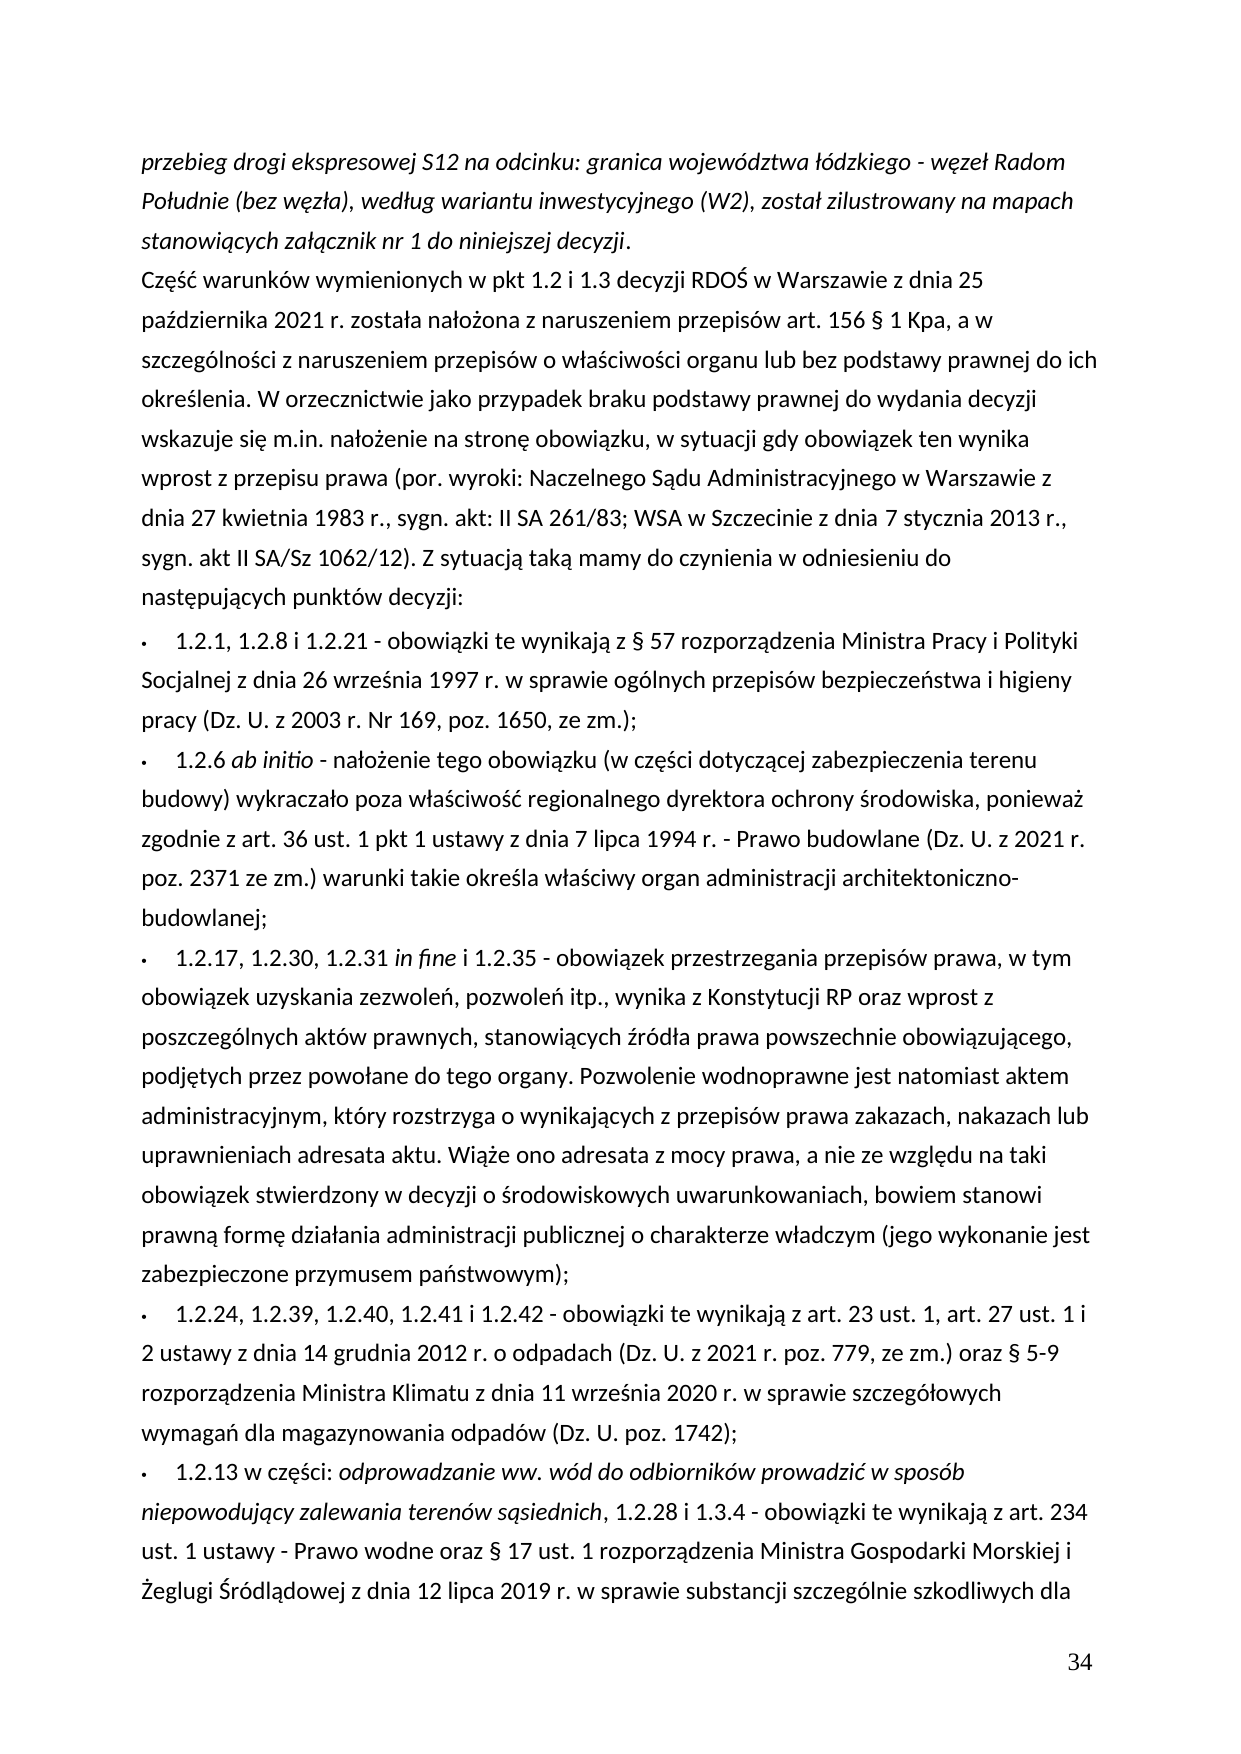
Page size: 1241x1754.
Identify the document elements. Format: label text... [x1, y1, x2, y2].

list 1.2.1, 1.2.8 i 1.2.21 - obowiązki te wynikają z § 57 rozporządzenia Ministra Pracy i Polityki Socjalnej z dnia 26 września 1997 r. w sprawie ogólnych przepisów bezpieczeństwa i higieny pracy (Dz. U. z 2003 r. Nr 169, poz. 1650, ze zm.); [141, 625, 1099, 735]
list 1.2.17, 1.2.30, 1.2.31 in fine i 1.2.35 - obowiązek przestrzegania przepisów prawa, w tym obowiązek uzyskania zezwoleń, pozwoleń itp., wynika z Konstytucji RP oraz wprost z poszczególnych aktów prawnych, stanowiących źródła prawa powszechnie obowiązującego, podjętych przez powołane do tego organy. Pozwolenie wodnoprawne jest natomiast aktem administracyjnym, który rozstrzyga o wynikających z przepisów prawa zakazach, nakazach lub uprawnieniach adresata aktu. Wiąże ono adresata z mocy prawa, a nie ze względu na taki obowiązek stwierdzony w decyzji o środowiskowych uwarunkowaniach, bowiem stanowi prawną formę działania administracji publicznej o charakterze władczym (jego wykonanie jest zabezpieczone przymusem państwowym); [141, 942, 1099, 1289]
list 1.2.24, 1.2.39, 1.2.40, 1.2.41 i 1.2.42 - obowiązki te wynikają z art. 23 ust. 1, art. 27 ust. 1 i 2 ustawy z dnia 14 grudnia 2012 r. o odpadach (Dz. U. z 2021 r. poz. 779, ze zm.) oraz § 5-9 rozporządzenia Ministra Klimatu z dnia 11 września 2020 r. w sprawie szczegółowych wymagań dla magazynowania odpadów (Dz. U. poz. 1742); [141, 1298, 1099, 1447]
list 1.2.6 ab initio - nałożenie tego obowiązku (w części dotyczącej zabezpieczenia terenu budowy) wykraczało poza właściwość regionalnego dyrektora ochrony środowiska, ponieważ zgodnie z art. 36 ust. 1 pkt 1 ustawy z dnia 7 lipca 1994 r. - Prawo budowlane (Dz. U. z 2021 r. poz. 2371 ze zm.) warunki takie określa właściwy organ administracji architektoniczno-budowlanej; [141, 744, 1099, 933]
text Część warunków wymienionych w pkt 1.2 i 1.3 decyzji RDOŚ w Warszawie z dnia 25 października 2021 r. została nałożona z naruszeniem przepisów art. 156 § 1 Kpa, a w szczególności z naruszeniem przepisów o właściwości organu lub bez podstawy prawnej do ich określenia. W orzecznictwie jako przypadek braku podstawy prawnej do wydania decyzji wskazuje się m.in. nałożenie na stronę obowiązku, w sytuacji gdy obowiązek ten wynika wprost z przepisu prawa (por. wyroki: Naczelnego Sądu Administracyjnego w Warszawie z dnia 27 kwietnia 1983 r., sygn. akt: II SA 261/83; WSA w Szczecinie z dnia 7 stycznia 2013 r., sygn. akt II SA/Sz 1062/12). Z sytuacją taką mamy do czynienia w odniesieniu do następujących punktów decyzji: [141, 264, 1099, 612]
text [141, 146, 1099, 256]
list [141, 1456, 1099, 1606]
